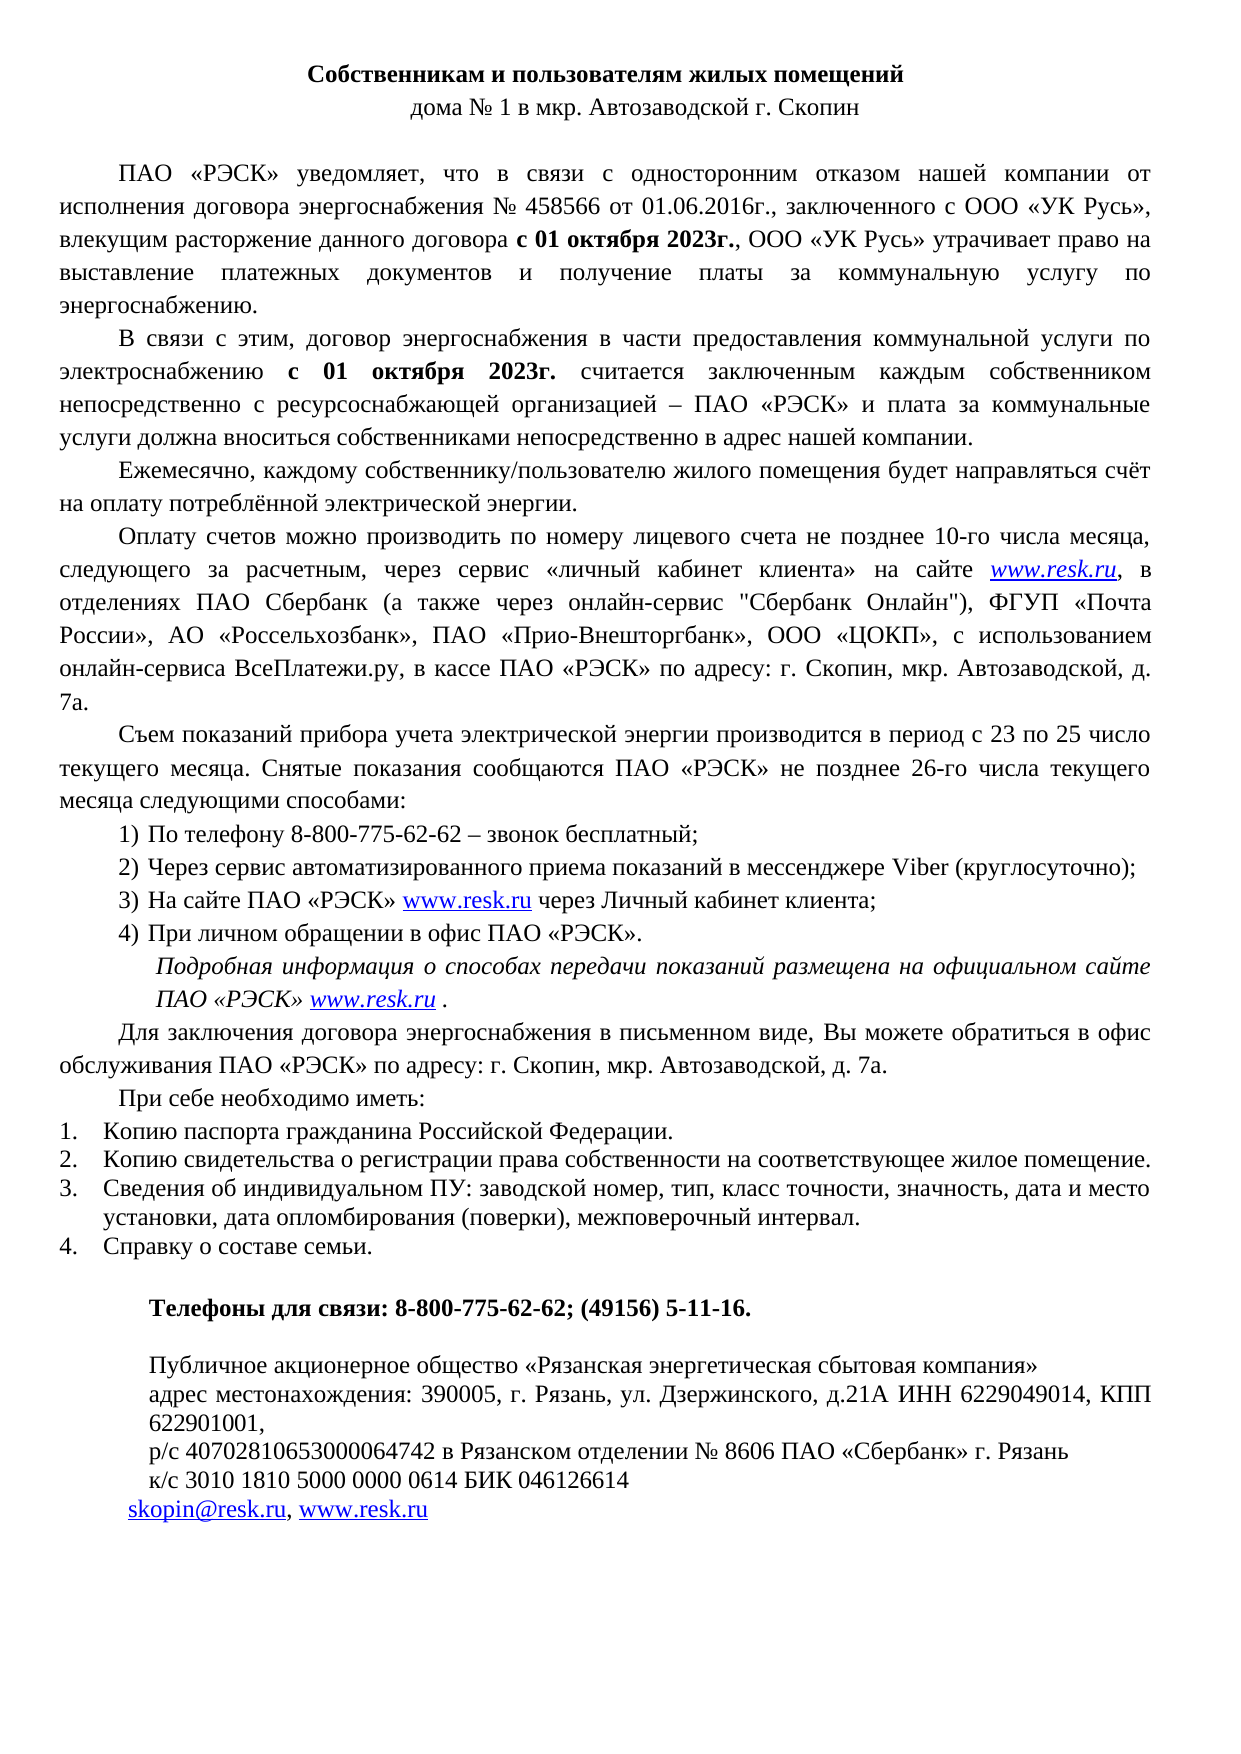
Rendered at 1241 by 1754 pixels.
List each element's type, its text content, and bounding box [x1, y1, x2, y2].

text дома № 1 в мкр. Автозаводской г. Скопин [59, 92, 1152, 121]
list При личном обращении в офис ПАО «РЭСК». [118, 918, 1152, 946]
text В связи с этим, договор энергоснабжения в части предоставления коммунальной услуги по электроснабжению с 01 октября 2023г. считается заключенным каждым собственником непосредственно с ресурсоснабжающей организацией – ПАО «РЭСК» и плата за коммунальные услуги должна вноситься собственниками непосредственно в адрес нашей компании. [59, 323, 1152, 451]
text Съем показаний прибора учета электрической энергии производится в период с 23 по 25 число текущего месяца. Снятые показания сообщаются ПАО «РЭСК» не позднее 26-го числа текущего месяца следующими способами: [59, 719, 1152, 814]
list По телефону 8-800-775-62-62 – звонок бесплатный; [118, 819, 1152, 847]
text При себе необходимо иметь: [59, 1083, 1152, 1112]
list На сайте ПАО «РЭСК» www.resk.ru через Личный кабинет клиента; [118, 885, 1152, 913]
list Копию свидетельства о регистрации права собственности на соответствующее жилое помещение. [59, 1144, 1152, 1173]
text к/с 3010 1810 5000 0000 0614 БИК 046126614 [149, 1465, 1152, 1494]
text Для заключения договора энергоснабжения в письменном виде, Вы можете обратиться в офис обслуживания ПАО «РЭСК» по адресу: г. Скопин, мкр. Автозаводской, д. 7а. [59, 1017, 1152, 1078]
text ПАО «РЭСК» уведомляет, что в связи с односторонним отказом нашей компании от исполнения договора энергоснабжения № 458566 от 01.06.2016г., заключенного с ООО «УК Русь», влекущим расторжение данного договора с 01 октября 2023г., ООО «УК Русь» утрачивает право на выставление платежных документов и получение платы за коммунальную услугу по энергоснабжению. [59, 158, 1152, 319]
list Сведения об индивидуальном ПУ: заводской номер, тип, класс точности, значность, дата и место установки, дата опломбирования (поверки), межповерочный интервал. [59, 1173, 1152, 1231]
text Оплату счетов можно производить по номеру лицевого счета не позднее 10-го числа месяца, следующего за расчетным, через сервис «личный кабинет клиента» на сайте www.resk.ru, в отделениях ПАО Сбербанк (а также через онлайн-сервис "Сбербанк Онлайн"), ФГУП «Почта России», АО «Россельхозбанк», ПАО «Прио-Внешторгбанк», ООО «ЦОКП», с использованием онлайн-сервиса ВсеПлатежи.ру, в кассе ПАО «РЭСК» по адресу: г. Скопин, мкр. Автозаводской, д. 7а. [59, 521, 1152, 715]
list Справку о составе семьи. [59, 1231, 1152, 1259]
text Телефоны для связи: 8-800-775-62-62; (49156) 5-11-16. [149, 1293, 1152, 1321]
list Через сервис автоматизированного приема показаний в мессенджере Viber (круглосуточно); [118, 852, 1152, 880]
list Подробная информация о способах передачи показаний размещена на официальном сайте ПАО «РЭСК» www.resk.ru . [156, 951, 1152, 1012]
text р/с 40702810653000064742 в Рязанском отделении № 8606 ПАО «Сбербанк» г. Рязань [149, 1436, 1152, 1465]
text адрес местонахождения: 390005, г. Рязань, ул. Дзержинского, д.21А ИНН 6229049014, КПП 622901001, [149, 1379, 1152, 1436]
text Публичное акционерное общество «Рязанская энергетическая сбытовая компания» [149, 1350, 1152, 1379]
list Копию паспорта гражданина Российской Федерации. [59, 1116, 1152, 1144]
text skopin@resk.ru, www.resk.ru [59, 1494, 1152, 1523]
text Ежемесячно, каждому собственнику/пользователю жилого помещения будет направляться счёт на оплату потреблённой электрической энергии. [59, 455, 1152, 517]
text Собственникам и пользователям жилых помещений [59, 59, 1152, 88]
